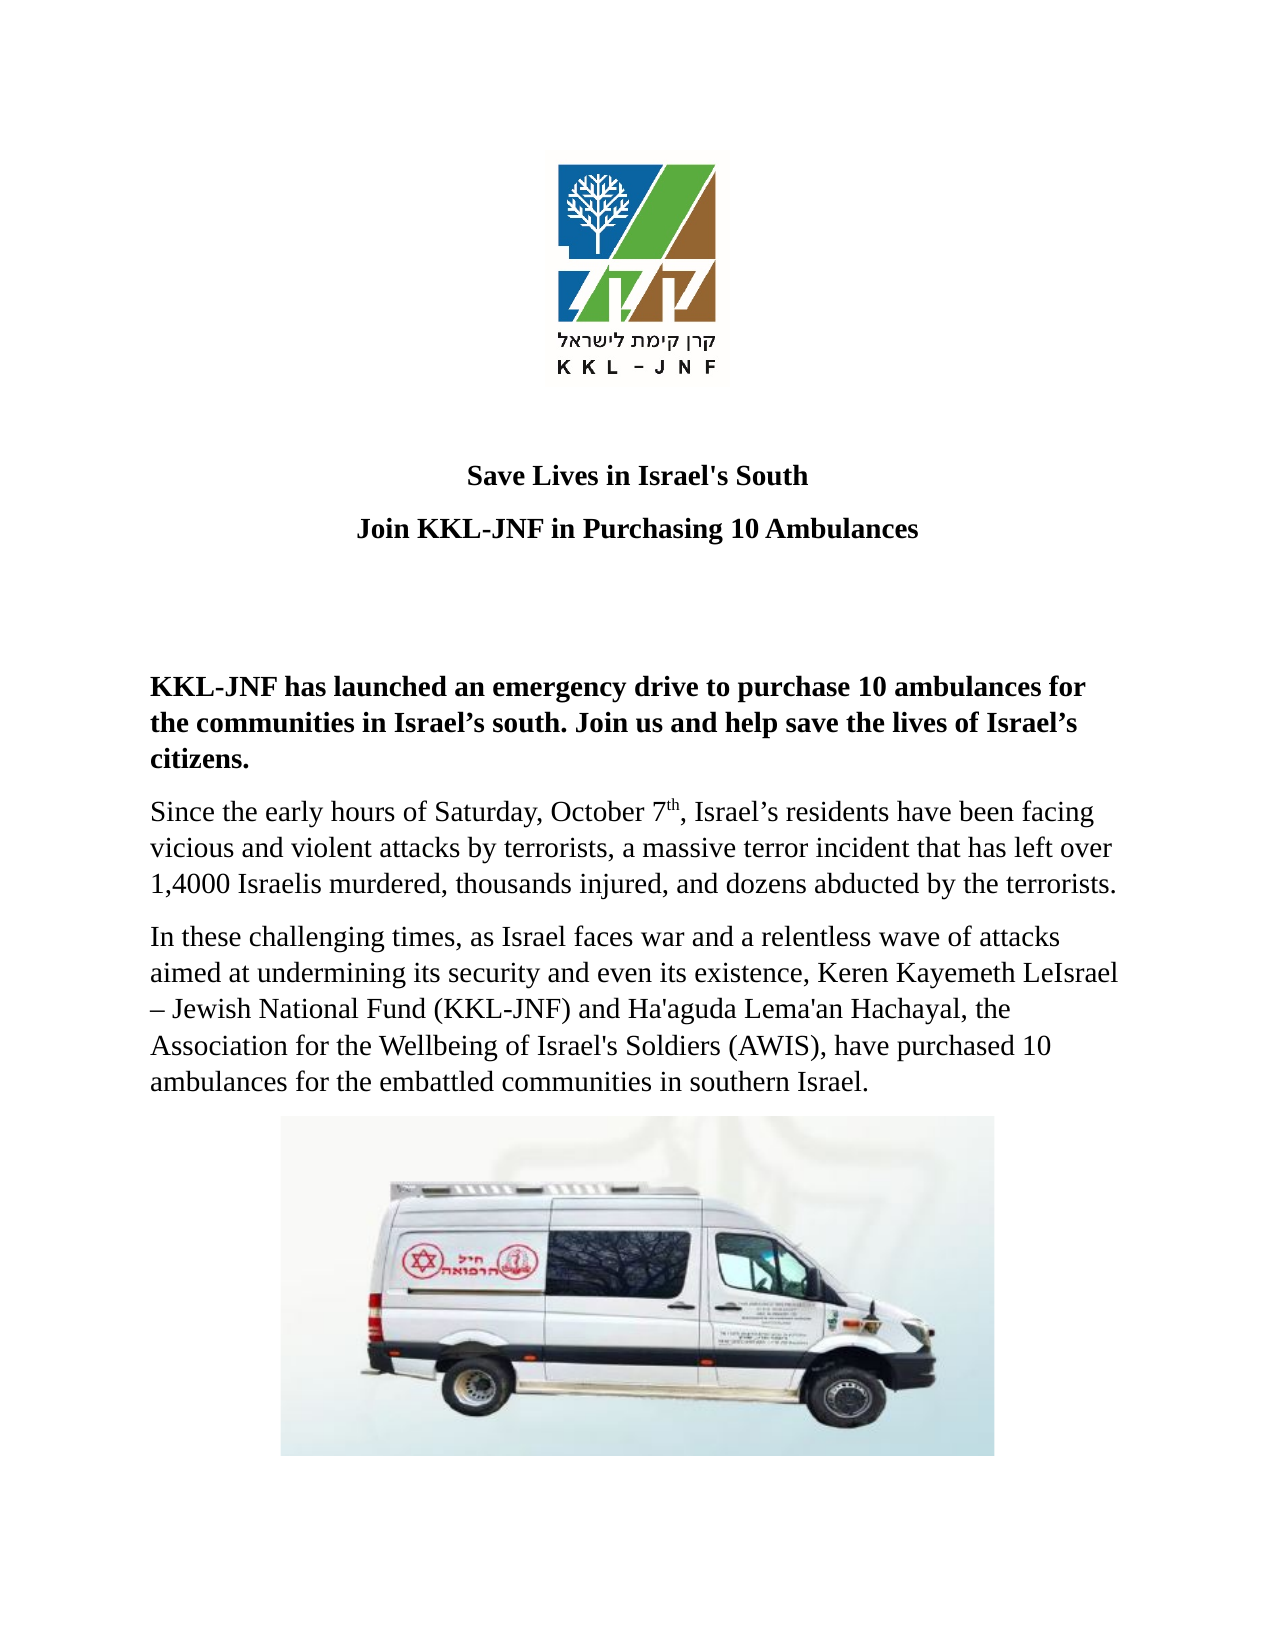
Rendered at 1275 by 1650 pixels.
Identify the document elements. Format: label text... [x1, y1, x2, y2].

text Join KKL-JNF in Purchasing 10 Ambulances [150, 511, 1125, 544]
text In these challenging times, as Israel faces war and a relentless wave of attacks aimed at undermining its security and even its existence, Keren Kayemeth LeIsrael – Jewish National Fund (KKL-JNF) and Ha'aguda Lema'an Hachayal, the Association for the Wellbeing of Israel's Soldiers (AWIS), have purchased 10 ambulances for the embattled communities in southern Israel. [150, 919, 1125, 1097]
text Since the early hours of Saturday, October 7th, Israel’s residents have been facing vicious and violent attacks by terrorists, a massive terror incident that has left over 1,4000 Israelis murdered, thousands injured, and dozens abducted by the terrorists. [150, 794, 1125, 900]
picture [280, 1116, 995, 1456]
text Save Lives in Israel's South [150, 458, 1125, 491]
picture [545, 150, 730, 387]
text KKL-JNF has launched an emergency drive to purchase 10 ambulances for the communities in Israel’s south. Join us and help save the lives of Israel’s citizens. [150, 669, 1125, 775]
